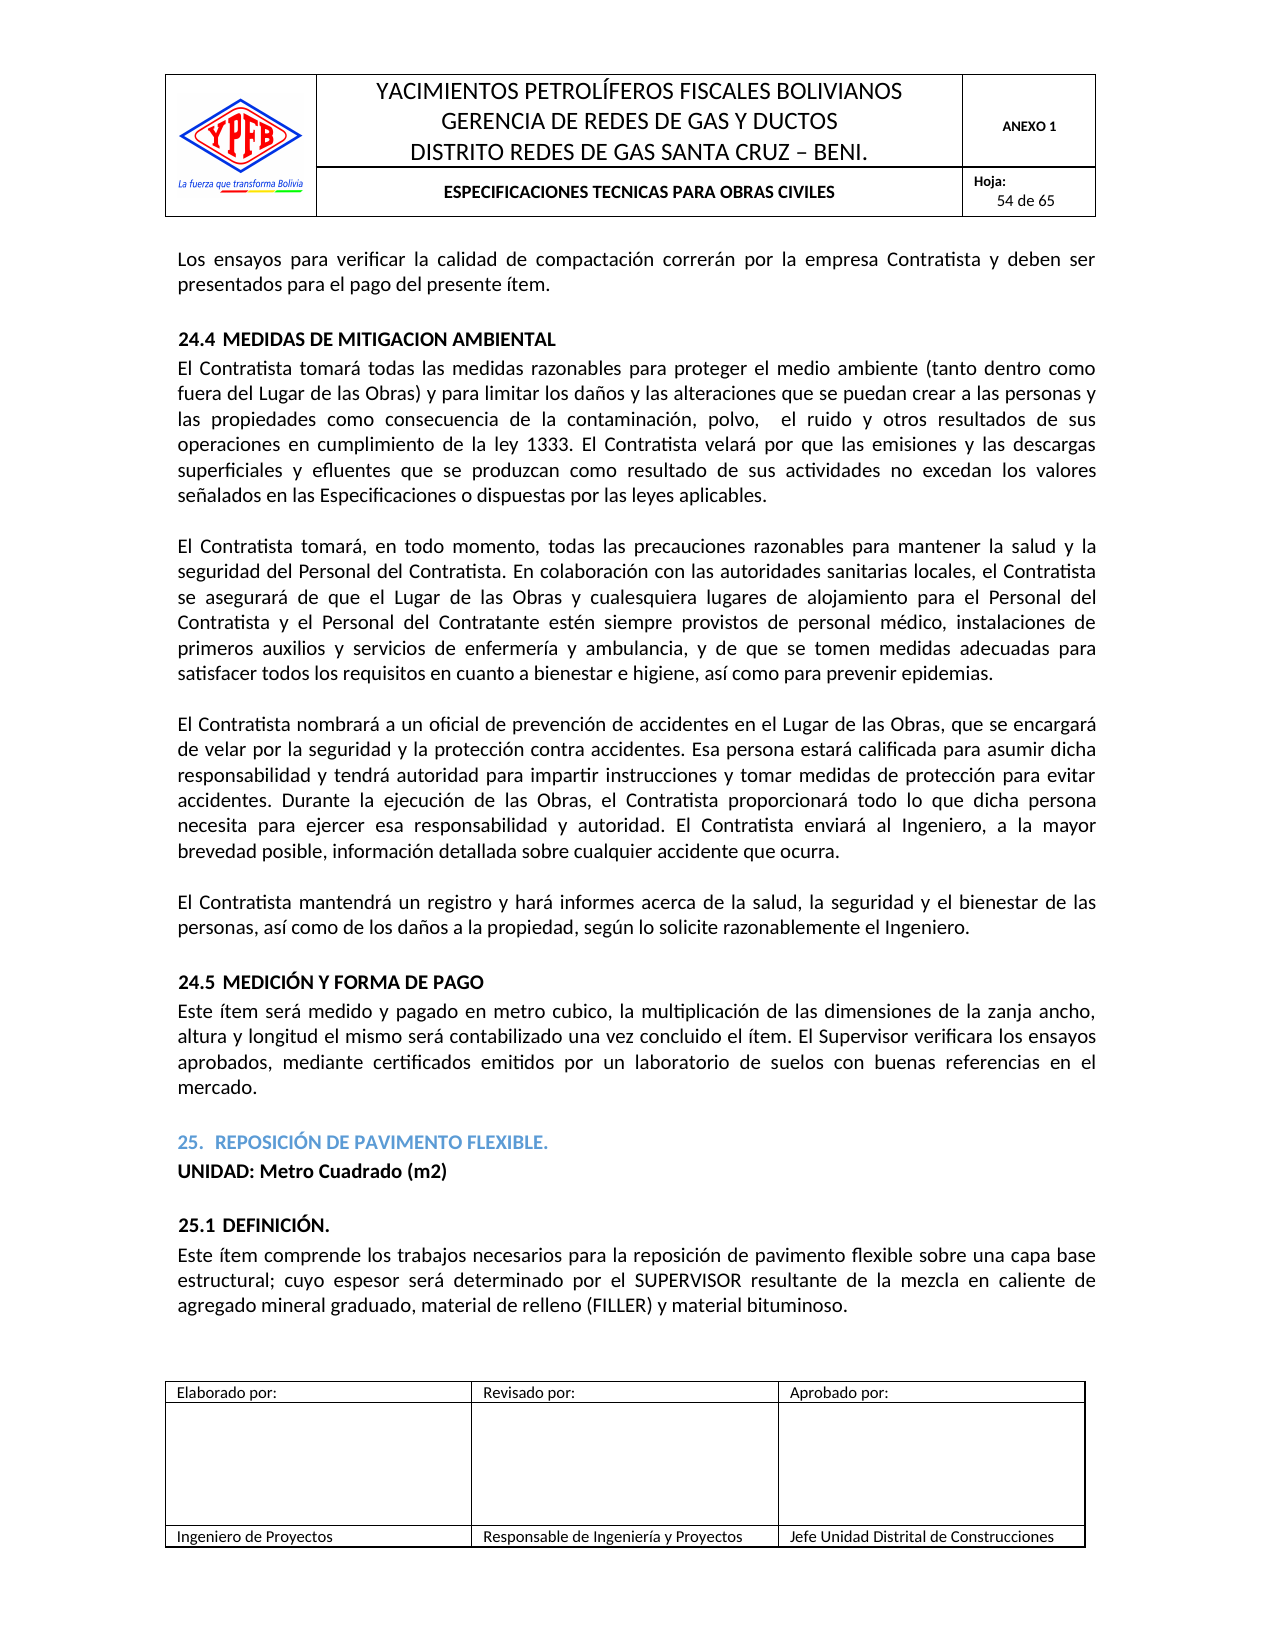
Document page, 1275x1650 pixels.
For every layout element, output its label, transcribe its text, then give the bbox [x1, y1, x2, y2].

text Los ensayos para verificar la calidad de compactación correrán por la empresa Contratista y deben ser presentados para el pago del presente ítem. [177, 246, 1098, 297]
text Este ítem será medido y pagado en metro cubico, la multiplicación de las dimensiones de la zanja ancho, altura y longitud el mismo será contabilizado una vez concluido el ítem. El Supervisor verificara los ensayos aprobados, mediante certificados emitidos por un laboratorio de suelos con buenas referencias en el mercado. [177, 998, 1098, 1100]
list REPOSICIÓN DE PAVIMENTO FLEXIBLE. [177, 1129, 1098, 1154]
text El Contratista nombrará a un oficial de prevención de accidentes en el Lugar de las Obras, que se encargará de velar por la seguridad y la protección contra accidentes. Esa persona estará calificada para asumir dicha responsabilidad y tendrá autoridad para impartir instrucciones y tomar medidas de protección para evitar accidentes. Durante la ejecución de las Obras, el Contratista proporcionará todo lo que dicha persona necesita para ejercer esa responsabilidad y autoridad. El Contratista enviará al Ingeniero, a la mayor brevedad posible, información detallada sobre cualquier accidente que ocurra. [177, 711, 1098, 863]
list DEFINICIÓN. [178, 1213, 1098, 1238]
text El Contratista mantendrá un registro y hará informes acerca de la salud, la seguridad y el bienestar de las personas, así como de los daños a la propiedad, según lo solicite razonablemente el Ingeniero. [177, 889, 1098, 940]
list MEDICIÓN Y FORMA DE PAGO [178, 969, 1098, 994]
text El Contratista tomará todas las medidas razonables para proteger el medio ambiente (tanto dentro como fuera del Lugar de las Obras) y para limitar los daños y las alteraciones que se puedan crear a las personas y las propiedades como consecuencia de la contaminación, polvo, el ruido y otros resultados de sus operaciones en cumplimiento de la ley 1333. El Contratista velará por que las emisiones y las descargas superficiales y efluentes que se produzcan como resultado de sus actividades no excedan los valores señalados en las Especificaciones o dispuestas por las leyes aplicables. [177, 355, 1098, 508]
list MEDIDAS DE MITIGACION AMBIENTAL [178, 326, 1098, 351]
text El Contratista tomará, en todo momento, todas las precauciones razonables para mantener la salud y la seguridad del Personal del Contratista. En colaboración con las autoridades sanitarias locales, el Contratista se asegurará de que el Lugar de las Obras y cualesquiera lugares de alojamiento para el Personal del Contratista y el Personal del Contratante estén siempre provistos de personal médico, instalaciones de primeros auxilios y servicios de enfermería y ambulancia, y de que se tomen medidas adecuadas para satisfacer todos los requisitos en cuanto a bienestar e higiene, así como para prevenir epidemias. [177, 533, 1098, 686]
picture [176, 93, 304, 198]
text Este ítem comprende los trabajos necesarios para la reposición de pavimento flexible sobre una capa base estructural; cuyo espesor será determinado por el SUPERVISOR resultante de la mezcla en caliente de agregado mineral graduado, material de relleno (FILLER) y material bituminoso. [177, 1242, 1098, 1318]
text UNIDAD: Metro Cuadrado (m2) [177, 1158, 1098, 1183]
